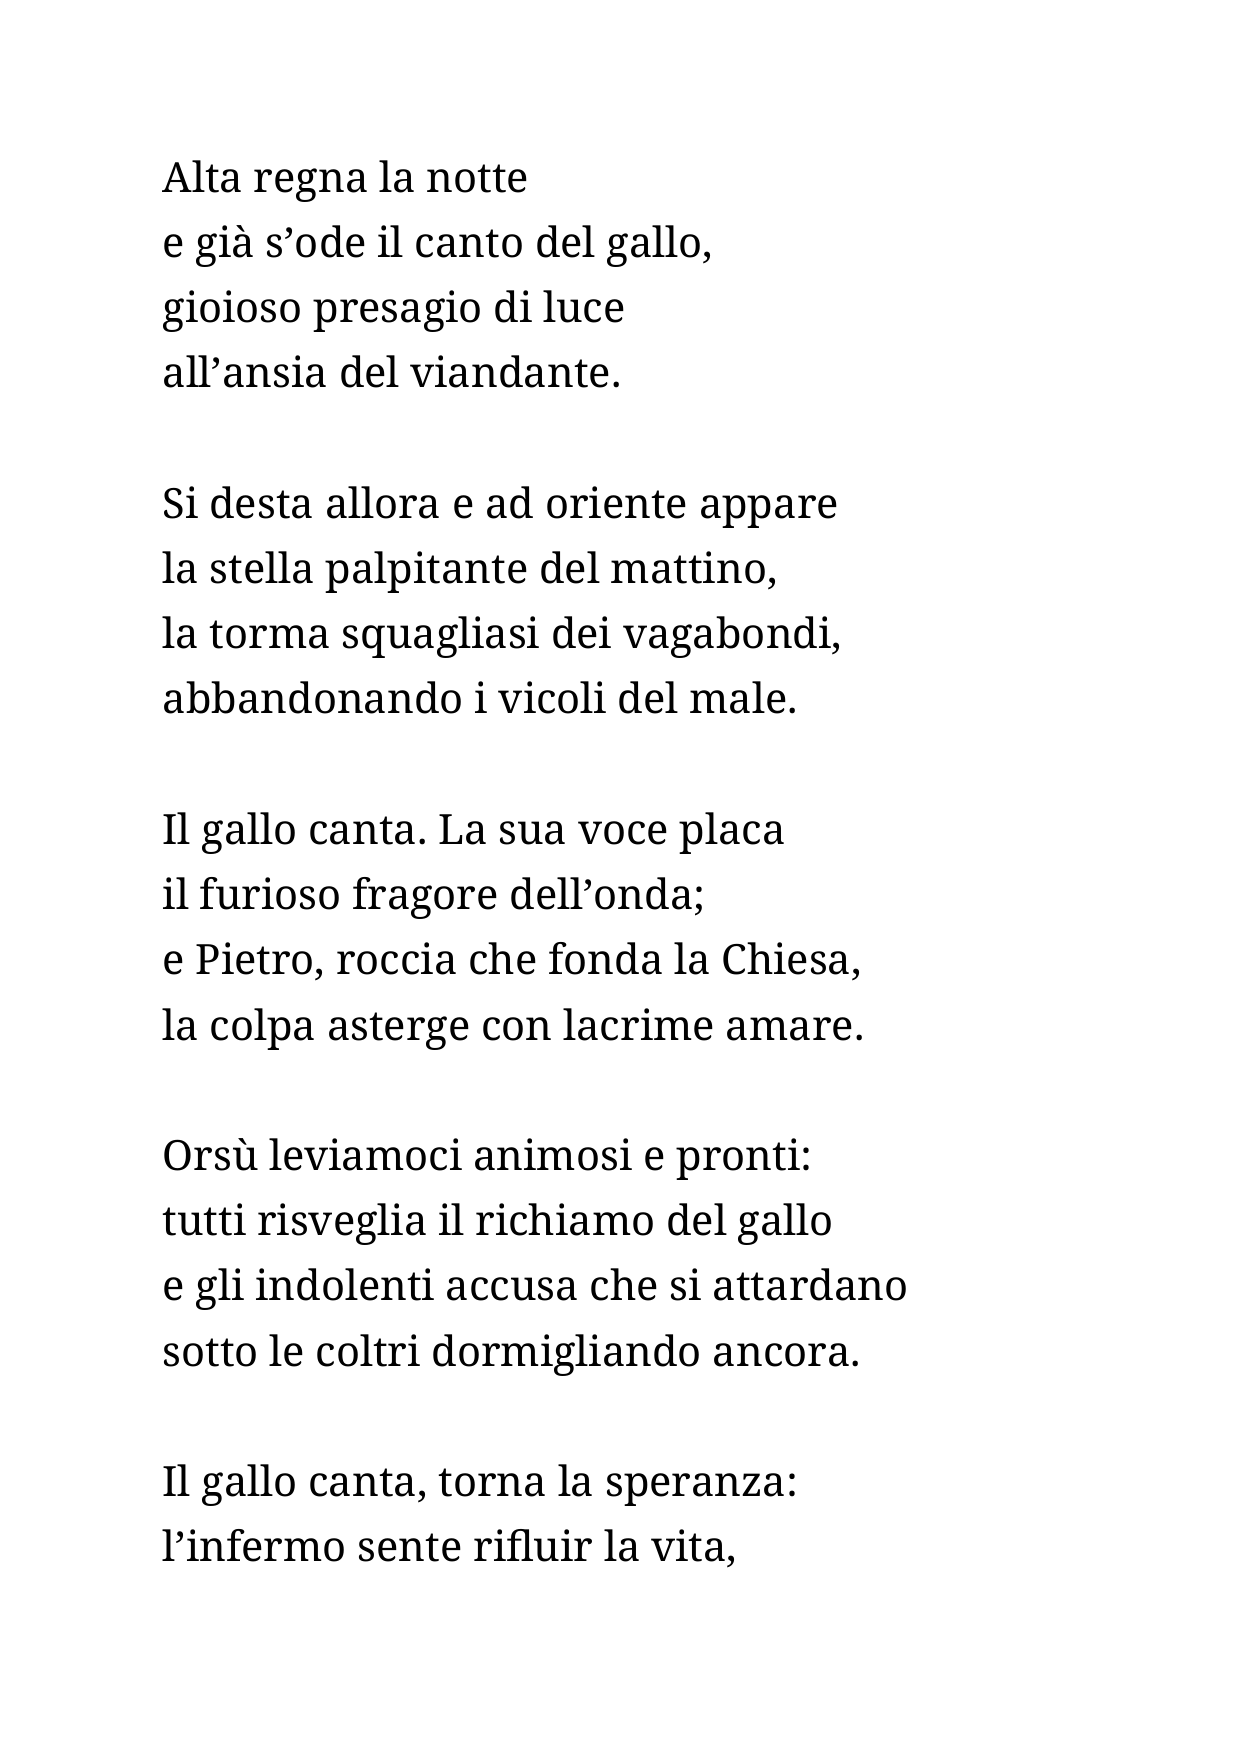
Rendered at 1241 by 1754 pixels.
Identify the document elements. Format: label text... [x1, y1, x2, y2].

list e gli indolenti accusa che si attardano [162, 1256, 1122, 1313]
list l’infermo sente rifluir la vita, [162, 1517, 1122, 1574]
list abbandonando i vicoli del male. [162, 669, 1122, 726]
list e già s’ode il canto del gallo, [162, 213, 1122, 269]
list Si desta allora e ad oriente appare [162, 474, 1122, 530]
list Il gallo canta, torna la speranza: [162, 1452, 1122, 1508]
list tutti risveglia il richiamo del gallo [162, 1191, 1122, 1248]
list gioioso presagio di luce [162, 278, 1122, 335]
list Orsù leviamoci animosi e pronti: [162, 1126, 1122, 1182]
list il furioso fragore dell’onda; [162, 865, 1122, 922]
list la torma squagliasi dei vagabondi, [162, 604, 1122, 661]
list Il gallo canta. La sua voce placa [162, 800, 1122, 856]
list la stella palpitante del mattino, [162, 539, 1122, 596]
list Alta regna la notte [162, 148, 1122, 204]
list e Pietro, roccia che fonda la Chiesa, [162, 930, 1122, 987]
list sotto le coltri dormigliando ancora. [162, 1321, 1122, 1378]
list la colpa asterge con lacrime amare. [162, 995, 1122, 1052]
list all’ansia del viandante. [162, 343, 1122, 400]
